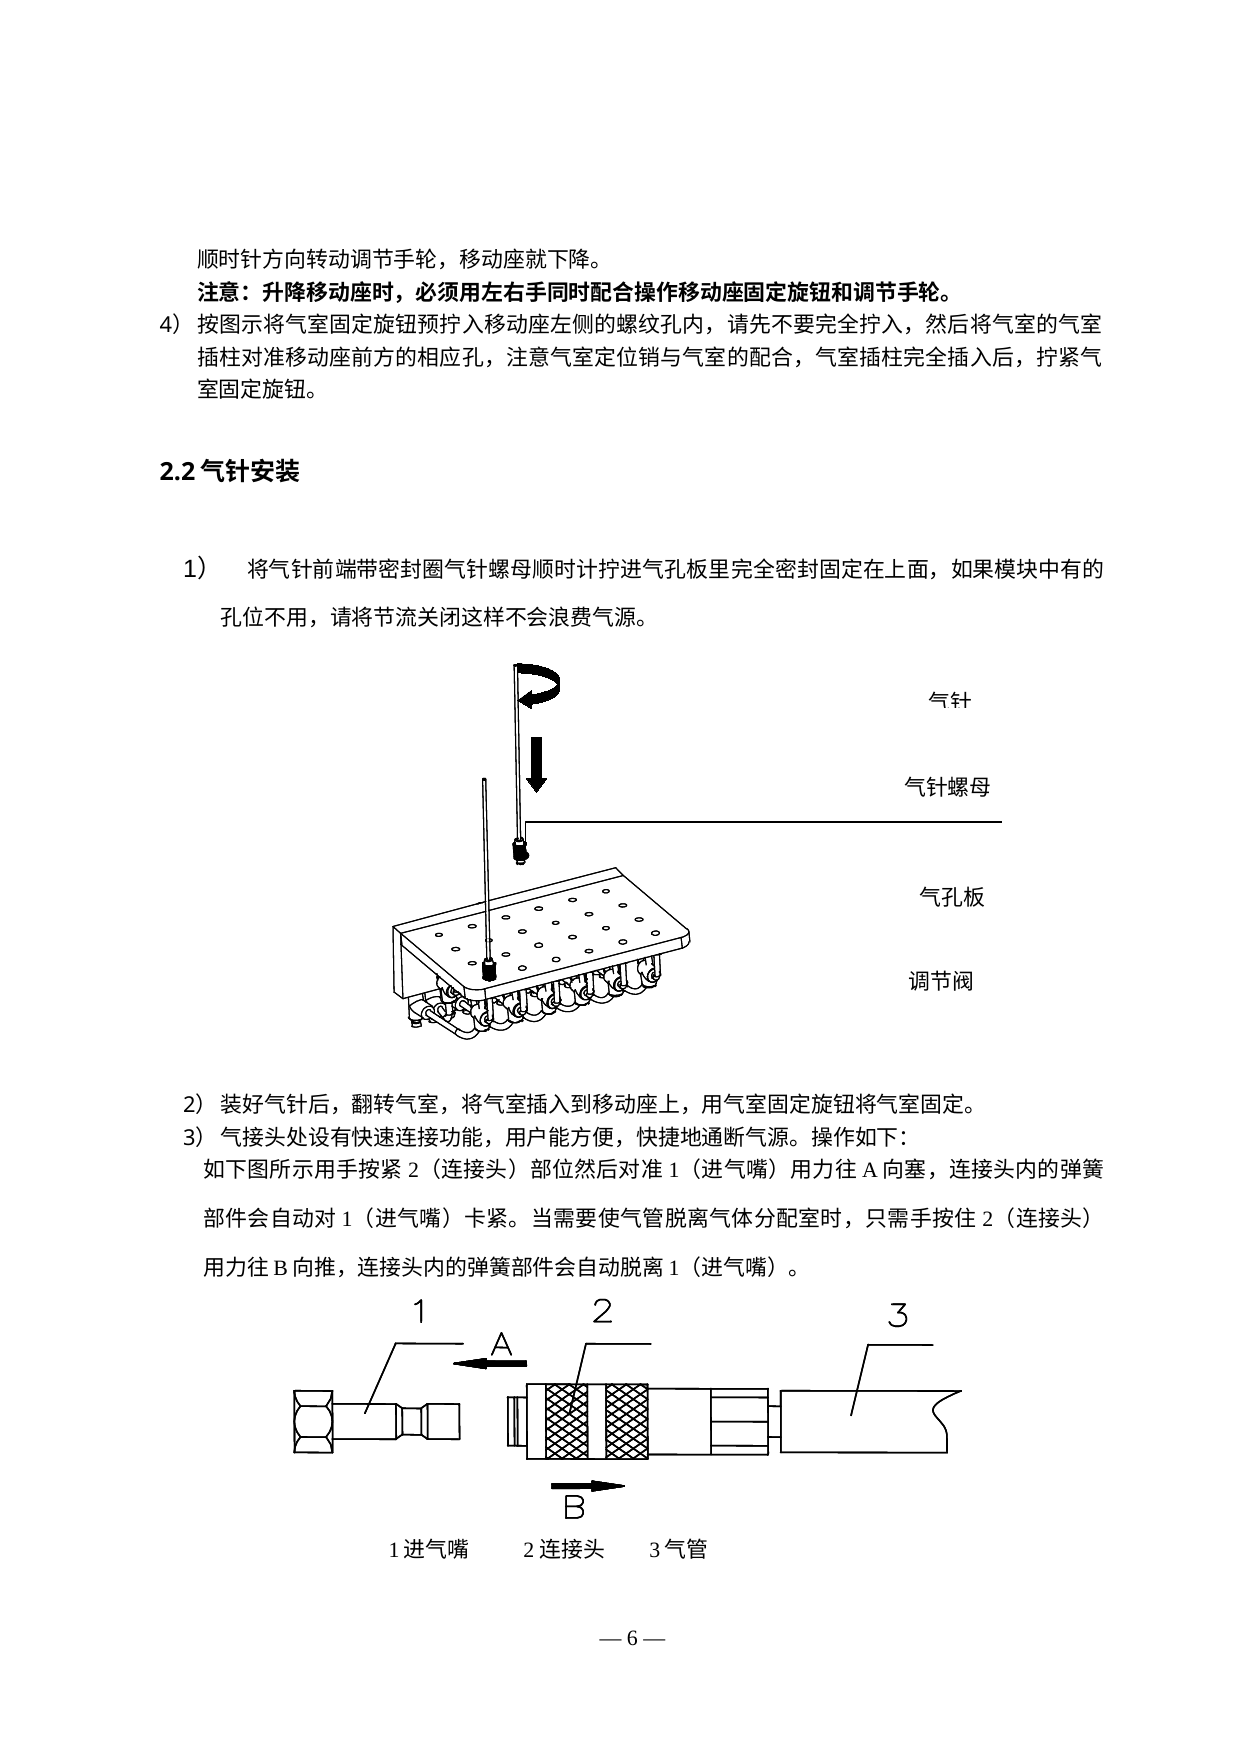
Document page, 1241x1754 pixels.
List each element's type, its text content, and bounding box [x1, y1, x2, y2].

title 注意：升降移动座时，必须用左右手同时配合操作移动座固定旋钮和调节手轮。 [197, 274, 1105, 307]
title 2.2气针安装 [159, 437, 1105, 502]
title 装好气针后，翻转气室，将气室插入到移动座上，用气室固定旋钮将气室固定。 [183, 1087, 1105, 1119]
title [159, 242, 1105, 274]
text 如下图所示用手按紧2（连接头）部位然后对准1（进气嘴）用力往A向塞，连接头内的弹簧部件会自动对1（进气嘴）卡紧。当需要使气管脱离气体分配室时，只需手按住2（连接头）用力往B向推，连接头内的弹簧部件会自动脱离1（进气嘴）。 [203, 1152, 1105, 1282]
title 气接头处设有快速连接功能，用户能方便，快捷地通断气源。操作如下： [183, 1119, 1105, 1152]
title 按图示将气室固定旋钮预拧入移动座左侧的螺纹孔内，请先不要完全拧入，然后将气室的气室插柱对准移动座前方的相应孔，注意气室定位销与气室的配合，气室插柱完全插入后，拧紧气室固定旋钮。 [159, 307, 1105, 404]
title 将气针前端带密封圈气针螺母顺时计拧进气孔板里完全密封固定在上面，如果模块中有的孔位不用，请将节流关闭这样不会浪费气源。 [183, 534, 1105, 632]
